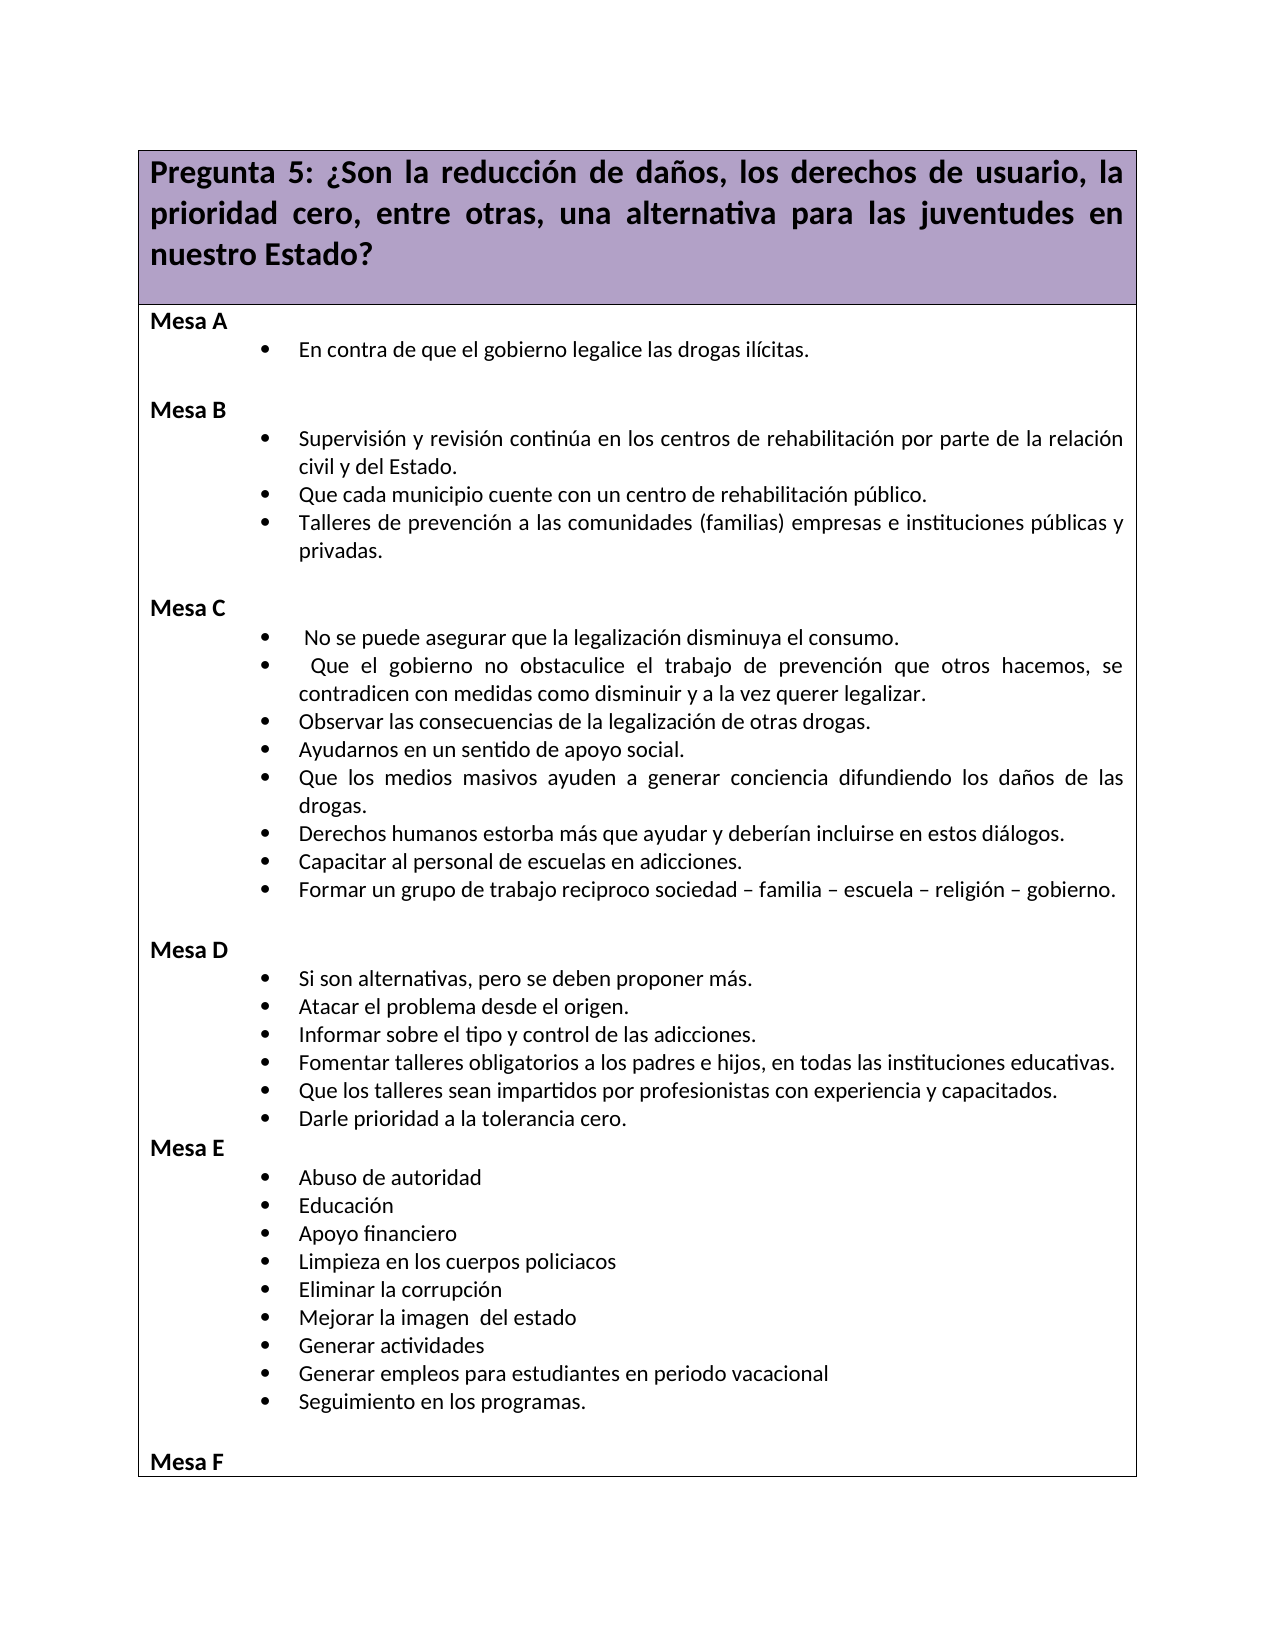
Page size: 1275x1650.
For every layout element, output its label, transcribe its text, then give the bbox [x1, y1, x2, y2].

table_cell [139, 305, 1136, 1476]
table_header Pregunta 5: ¿Son la reducción de daños, los derechos de usuario, la prioridad cero, entre otras, una alternativa para las juventudes en nuestro Estado? [139, 151, 1136, 304]
